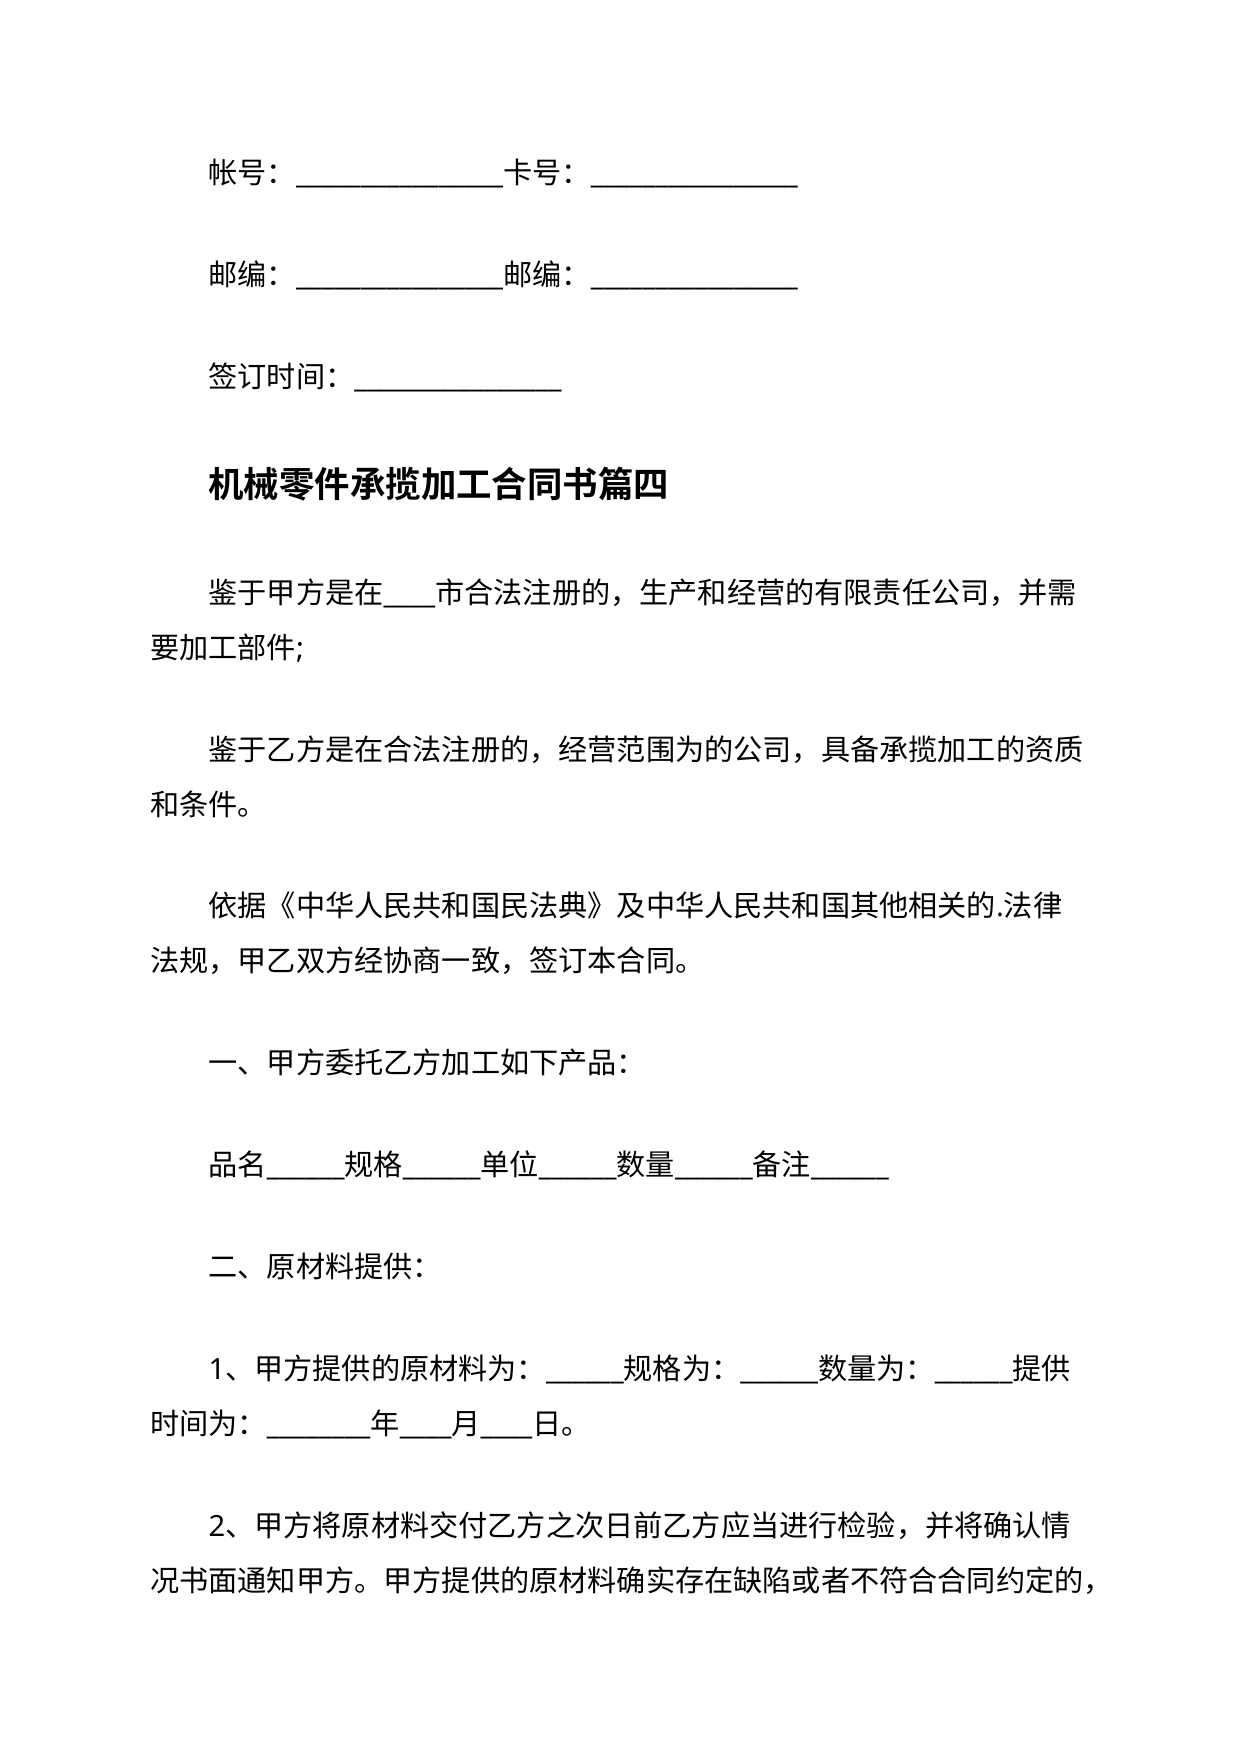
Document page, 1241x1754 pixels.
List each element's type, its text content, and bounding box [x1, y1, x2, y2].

text 邮编：________________邮编：________________ [150, 252, 1090, 294]
text 鉴于甲方是在____市合法注册的，生产和经营的有限责任公司，并需要加工部件; [150, 569, 1090, 667]
text 1、甲方提供的原材料为：______规格为：______数量为：______提供时间为：________年____月____日。 [150, 1345, 1090, 1443]
text 机械零件承揽加工合同书篇四 [150, 456, 1090, 507]
text 签订时间：________________ [150, 354, 1090, 396]
text 帐号：________________卡号：________________ [150, 150, 1090, 192]
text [150, 1502, 1090, 1599]
text 鉴于乙方是在合法注册的，经营范围为的公司，具备承揽加工的资质和条件。 [150, 726, 1090, 823]
text 品名______规格______单位______数量______备注______ [150, 1142, 1090, 1184]
text 依据《中华人民共和国民法典》及中华人民共和国其他相关的.法律法规，甲乙双方经协商一致，签订本合同。 [150, 883, 1090, 980]
text 一、甲方委托乙方加工如下产品： [150, 1040, 1090, 1082]
text 二、原材料提供： [150, 1243, 1090, 1286]
